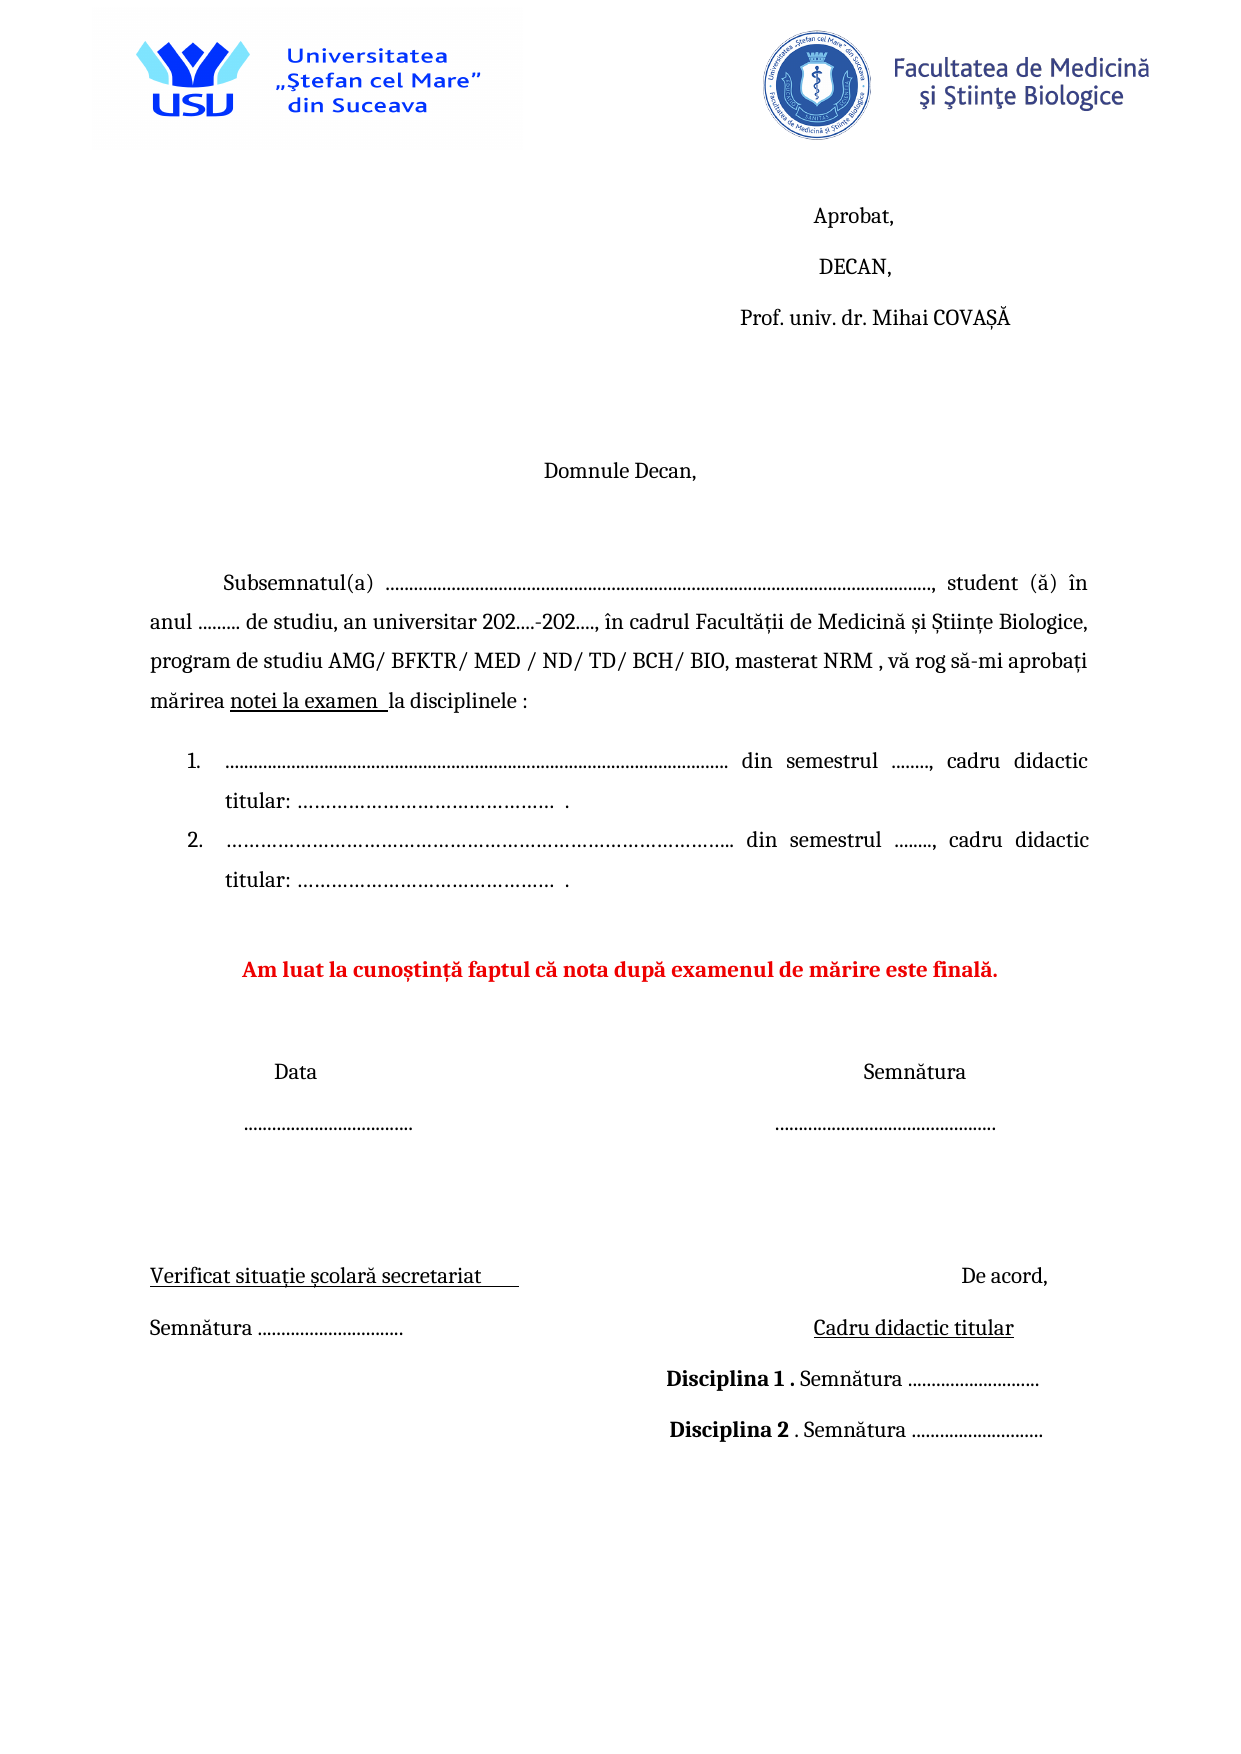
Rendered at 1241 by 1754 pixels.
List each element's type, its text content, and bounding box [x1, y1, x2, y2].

text Disciplina 1 . Semnătura ............................ [150, 1365, 1090, 1392]
picture [92, 7, 523, 150]
text Prof. univ. dr. Mihai COVAȘĂ [740, 305, 1090, 331]
picture [754, 24, 1164, 147]
text Domnule Decan, [150, 458, 1090, 484]
text Subsemnatul(a) ...................................................................................................................., student (ă) în anul ......... de studiu, an universitar 202....-202...., în cadrul Facultății de Medicină și Științe Biologice, program de studiu AMG/ BFKTR/ MED / ND/ TD/ BCH/ BIO, masterat NRM , vă rog să-mi aprobați mărirea notei la examen la disciplinele : [150, 569, 1090, 714]
text DECAN, [740, 254, 1090, 280]
text Semnătura ............................... Cadru didactic titular [150, 1314, 1090, 1341]
text Disciplina 2 . Semnătura ............................ [519, 1416, 1090, 1443]
text Am luat la cunoștință faptul că nota după examenul de mărire este finală. [150, 957, 1090, 983]
text Data Semnătura [150, 1059, 1090, 1085]
list …………………………………………………………………………….. din semestrul ........, cadru didactic titular: ……………………………………… . [187, 827, 1090, 893]
text .................................... ............................................... [150, 1110, 1090, 1136]
text Aprobat, [150, 203, 1090, 229]
text Verificat situație școlară secretariat De acord, [150, 1263, 1090, 1289]
list ........................................................................................................... din semestrul ........, cadru didactic titular: ……………………………………… . [187, 748, 1090, 814]
